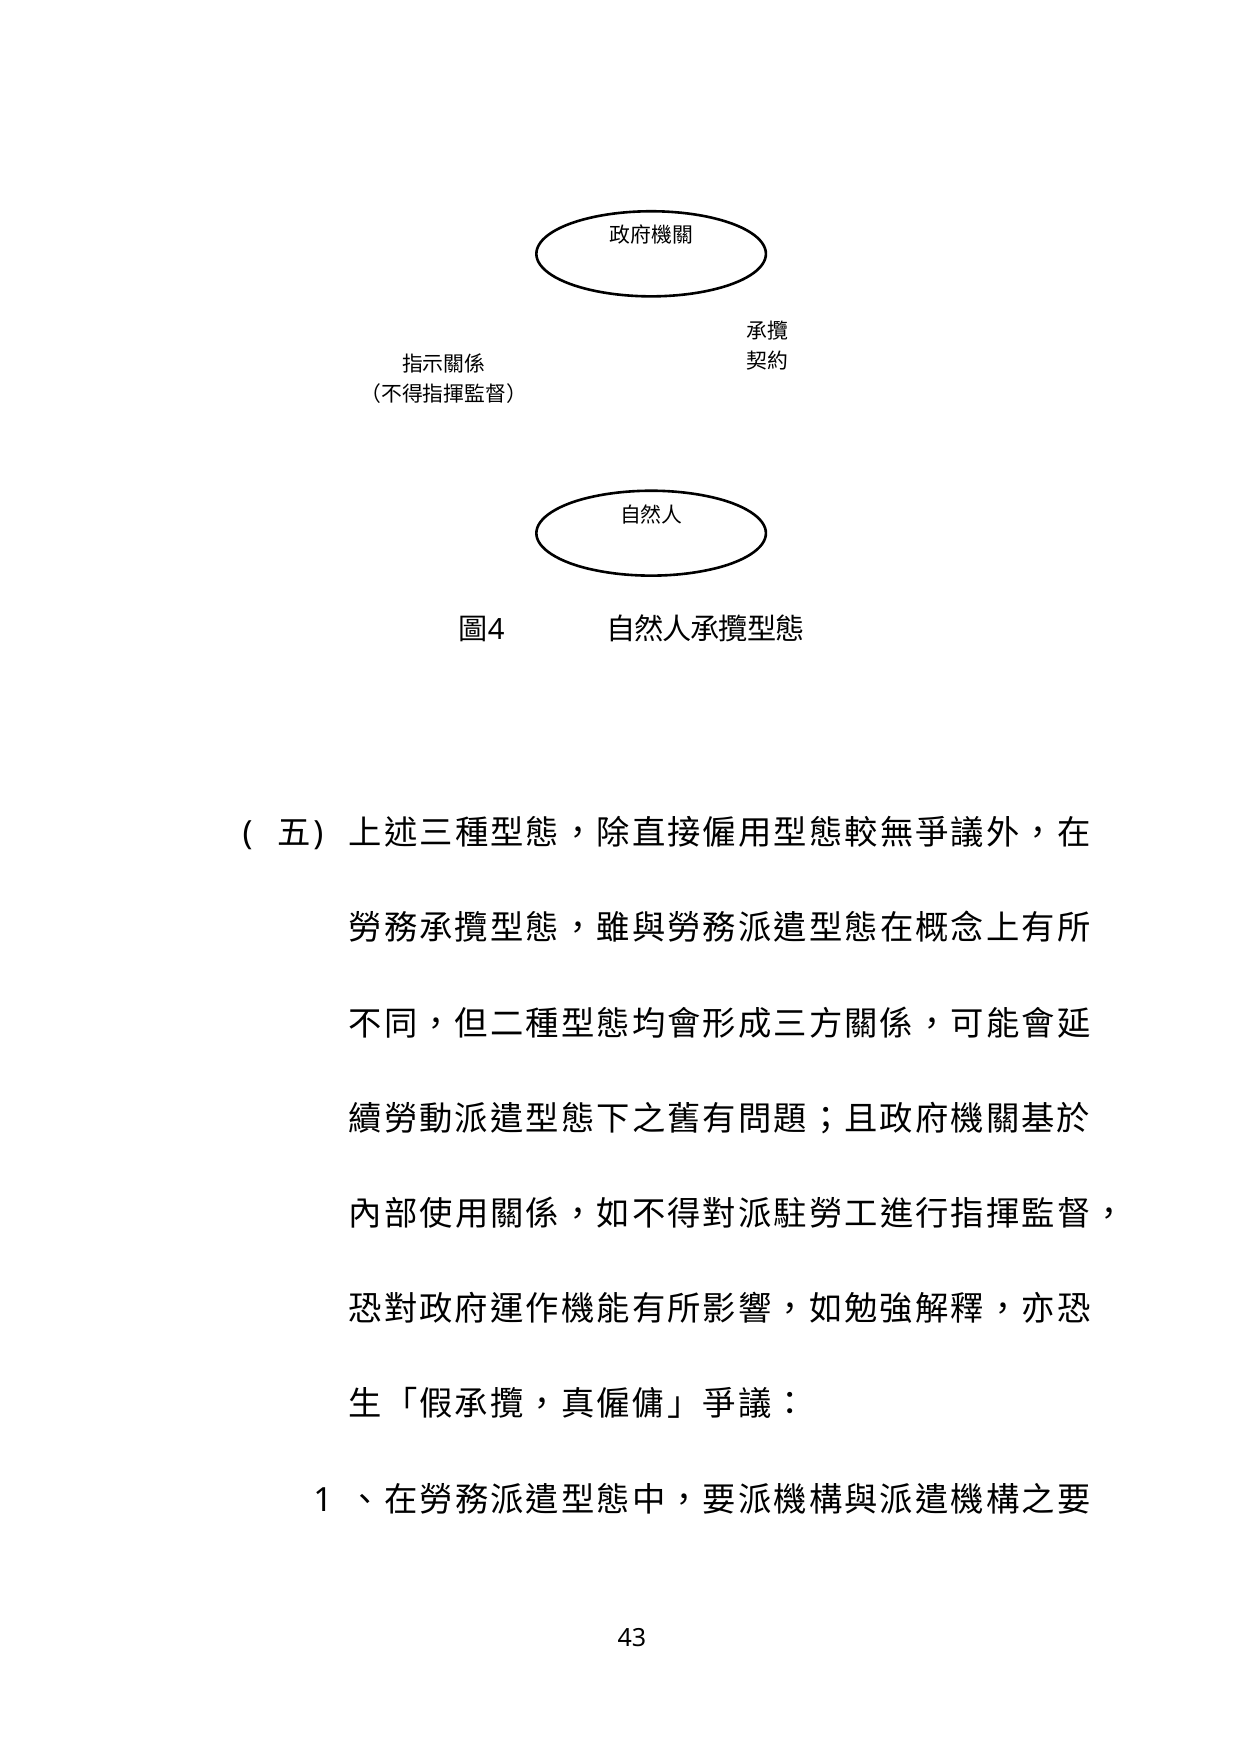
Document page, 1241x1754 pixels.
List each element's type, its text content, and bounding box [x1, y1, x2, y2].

text 自然人承攬型態 [171, 610, 1092, 647]
subtitle 上述三種型態，除直接僱用型態較無爭議外，在勞務承攬型態，雖與勞務派遣型態在概念上有所不同，但二種型態均會形成三方關係，可能會延續勞動派遣型態下之舊有問題；且政府機關基於內部使用關係，如不得對派駐勞工進行指揮監督，恐對政府運作機能有所影響，如勉強解釋，亦恐生「假承攬，真僱傭」爭議： [242, 782, 1092, 1449]
